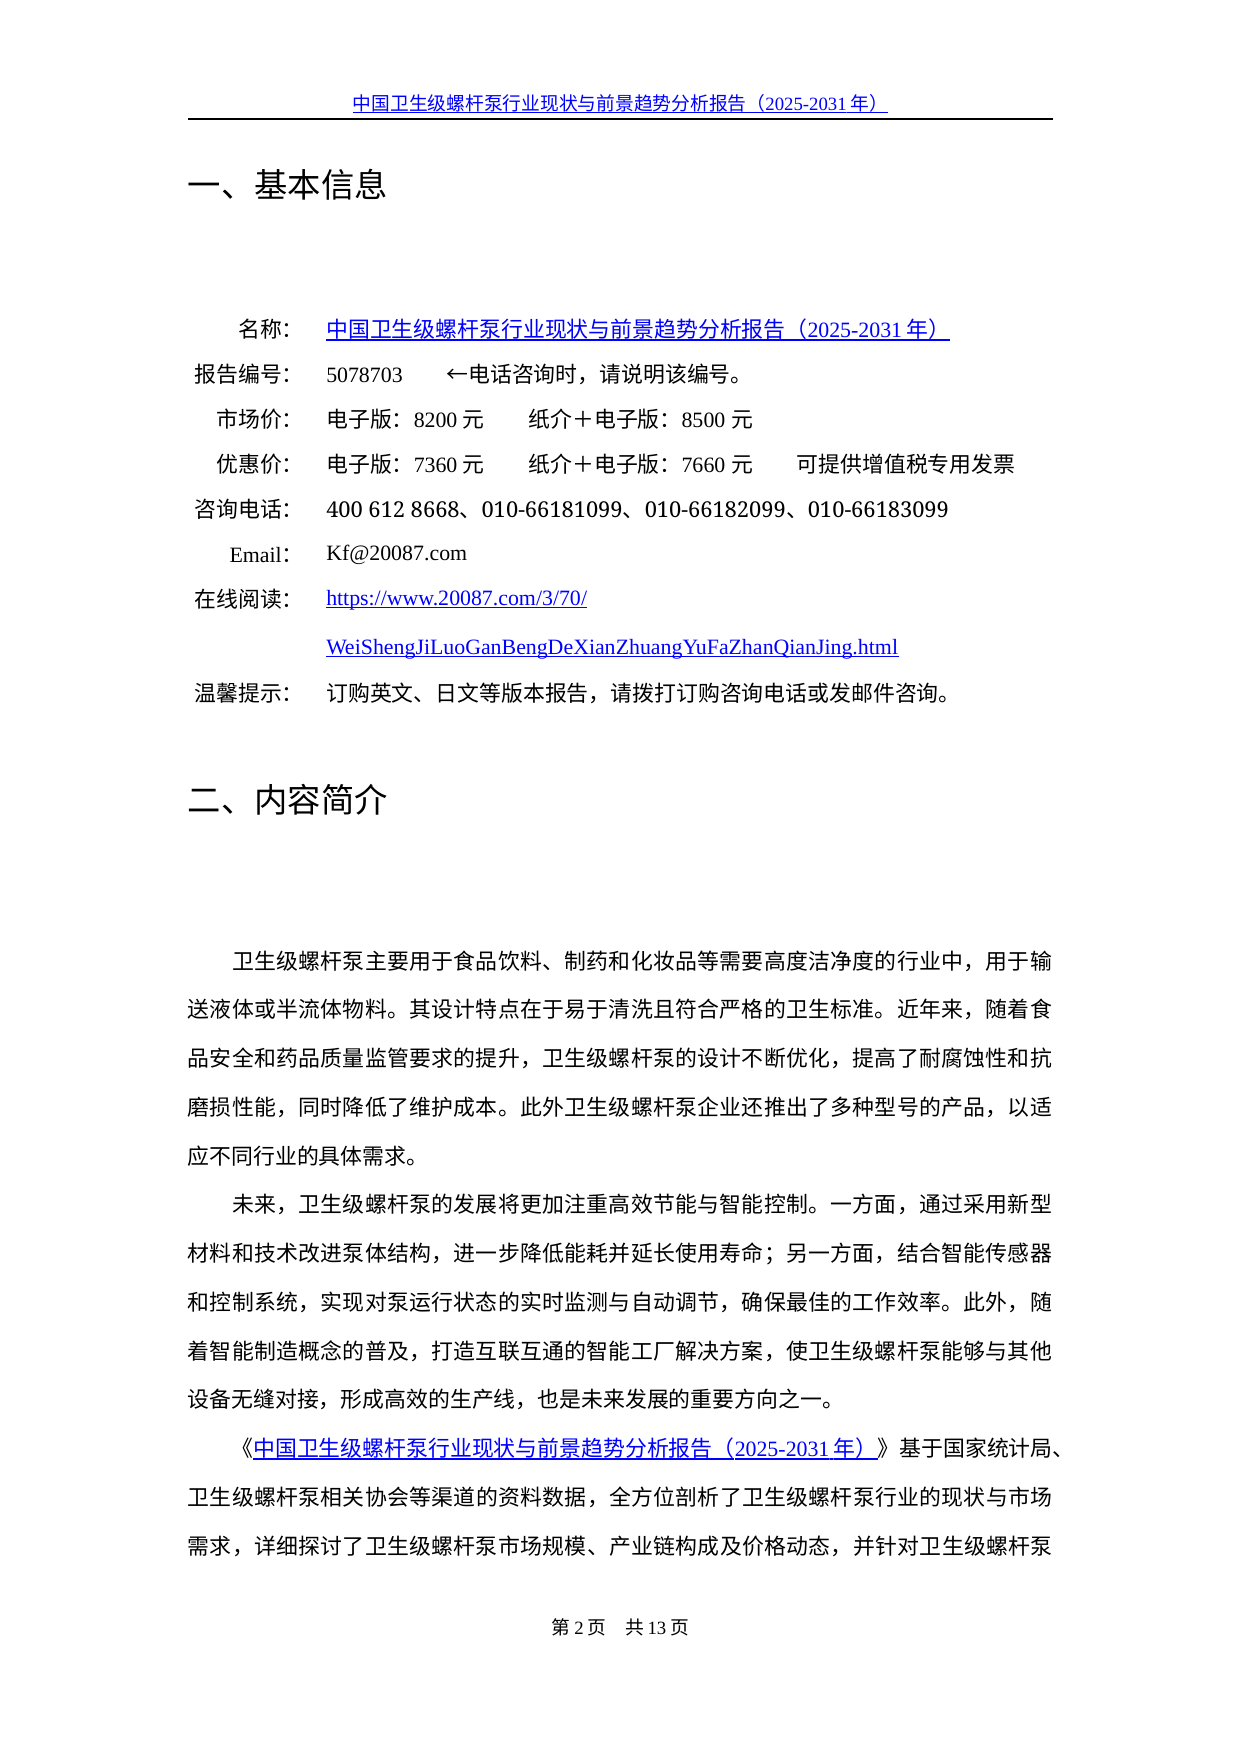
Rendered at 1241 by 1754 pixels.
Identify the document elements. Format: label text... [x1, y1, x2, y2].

table_cell 报告编号： [167, 357, 315, 402]
table_cell Email： [167, 537, 315, 582]
table_cell 咨询电话： [167, 492, 315, 537]
table_cell 订购英文、日文等版本报告，请拨打订购咨询电话或发邮件咨询。 [315, 675, 1073, 720]
table_header 中国卫生级螺杆泵行业现状与前景趋势分析报告（2025-2031年） [315, 312, 1073, 357]
table_cell 温馨提示： [167, 675, 315, 720]
table_header 名称： [167, 312, 315, 357]
table_cell 电子版：8200 元 纸介＋电子版：8500 元 [315, 402, 1073, 447]
table_cell Kf@20087.com [315, 537, 1073, 582]
table_cell 电子版：7360 元 纸介＋电子版：7660 元 可提供增值税专用发票 [315, 447, 1073, 492]
table_cell [315, 582, 1073, 675]
table_cell 400 612 8668、010-66181099、010-66182099、010-66183099 [315, 492, 1073, 537]
table_cell 优惠价： [167, 447, 315, 492]
title 一、基本信息 [187, 150, 1053, 215]
table_cell 在线阅读： [167, 582, 315, 675]
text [187, 943, 1053, 1561]
table_cell 市场价： [167, 402, 315, 447]
title 二、内容简介 [187, 766, 1053, 831]
table_cell 5078703 ←电话咨询时，请说明该编号。 [315, 357, 1073, 402]
